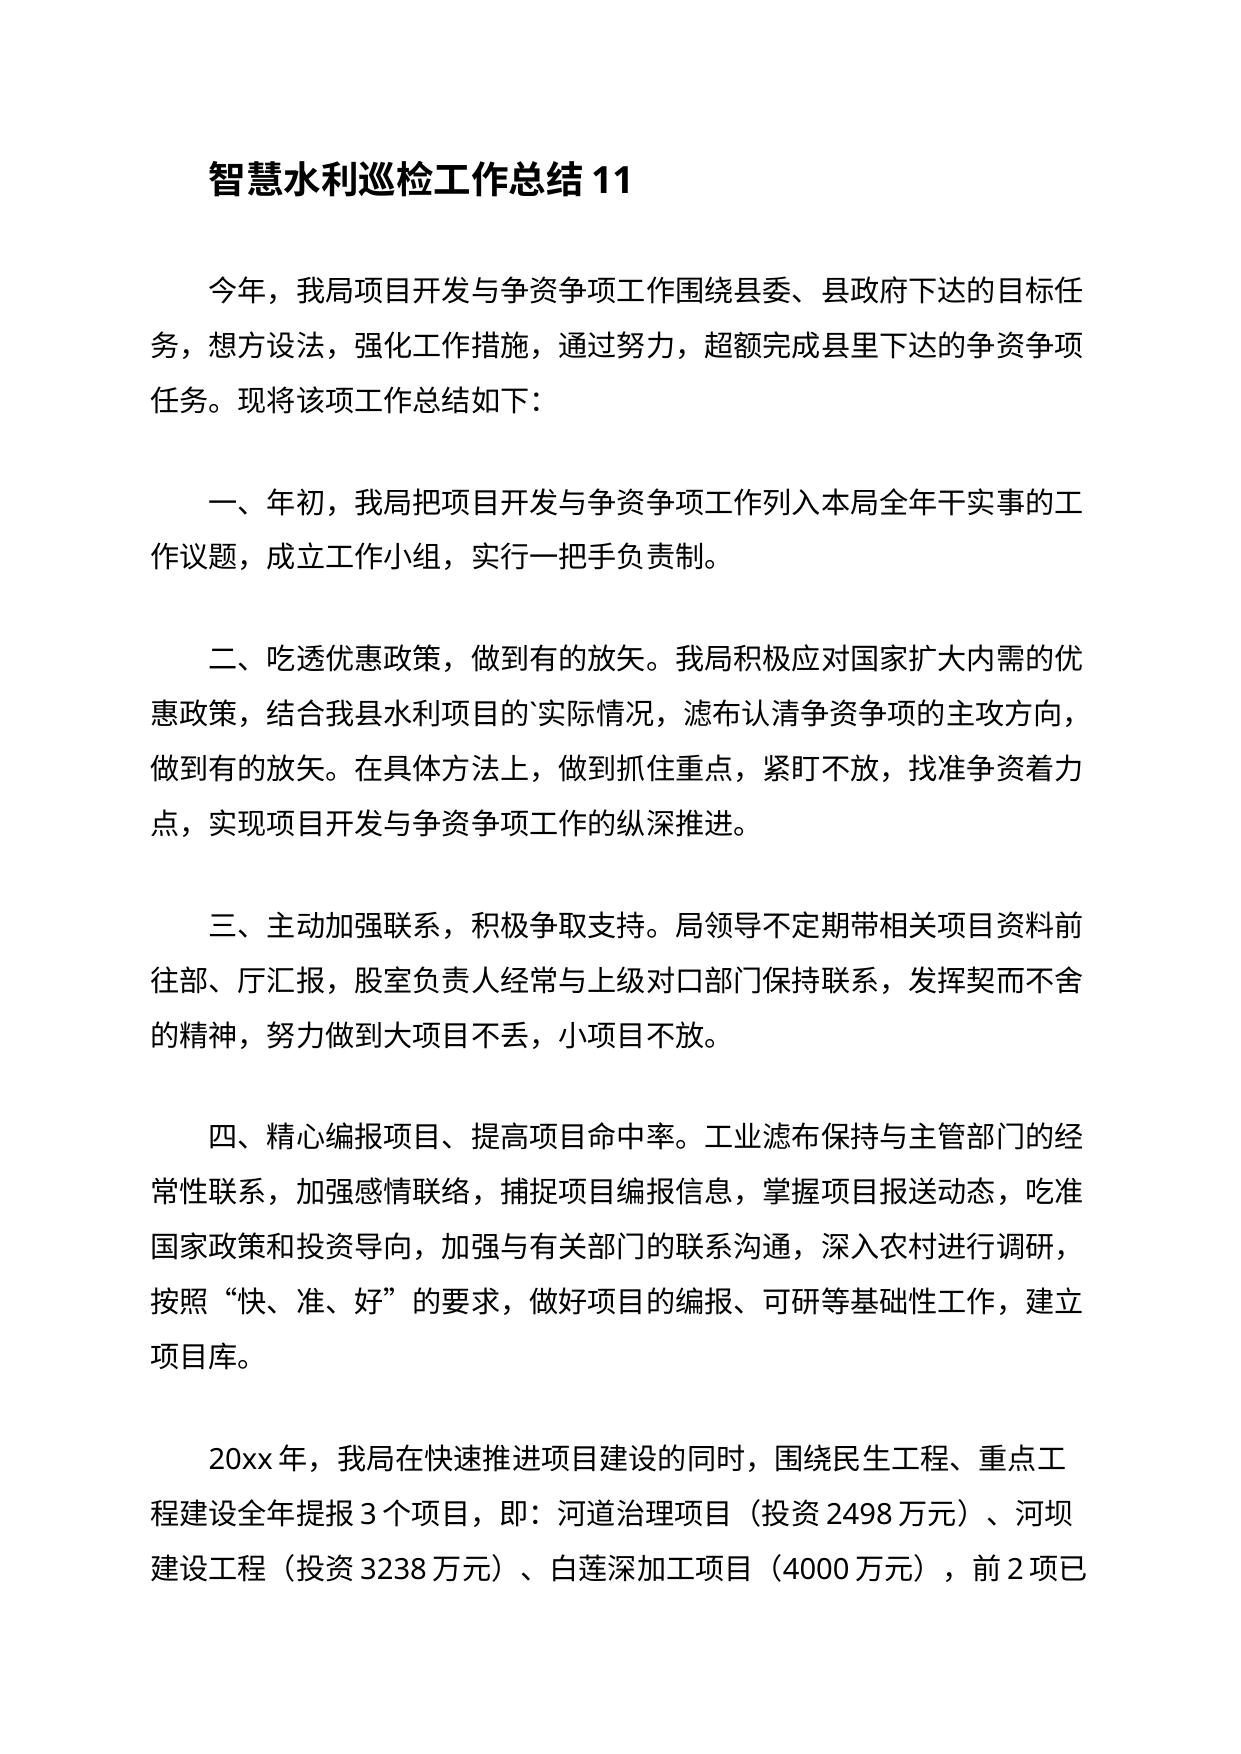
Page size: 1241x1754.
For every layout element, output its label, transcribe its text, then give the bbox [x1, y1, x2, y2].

text 三、主动加强联系，积极争取支持。局领导不定期带相关项目资料前往部、厅汇报，股室负责人经常与上级对口部门保持联系，发挥契而不舍的精神，努力做到大项目不丢，小项目不放。 [150, 902, 1090, 1054]
text 二、吃透优惠政策，做到有的放矢。我局积极应对国家扩大内需的优惠政策，结合我县水利项目的`实际情况，滤布认清争资争项的主攻方向，做到有的放矢。在具体方法上，做到抓住重点，紧盯不放，找准争资着力点，实现项目开发与争资争项工作的纵深推进。 [150, 636, 1090, 843]
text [150, 1435, 1090, 1588]
text 一、年初，我局把项目开发与争资争项工作列入本局全年干实事的工作议题，成立工作小组，实行一把手负责制。 [150, 479, 1090, 576]
text 智慧水利巡检工作总结11 [150, 150, 1090, 204]
text 今年，我局项目开发与争资争项工作围绕县委、县政府下达的目标任务，想方设法，强化工作措施，通过努力，超额完成县里下达的争资争项任务。现将该项工作总结如下： [150, 268, 1090, 420]
text 四、精心编报项目、提高项目命中率。工业滤布保持与主管部门的经常性联系，加强感情联络，捕捉项目编报信息，掌握项目报送动态，吃准国家政策和投资导向，加强与有关部门的联系沟通，深入农村进行调研，按照“快、准、好”的要求，做好项目的编报、可研等基础性工作，建立项目库。 [150, 1114, 1090, 1376]
